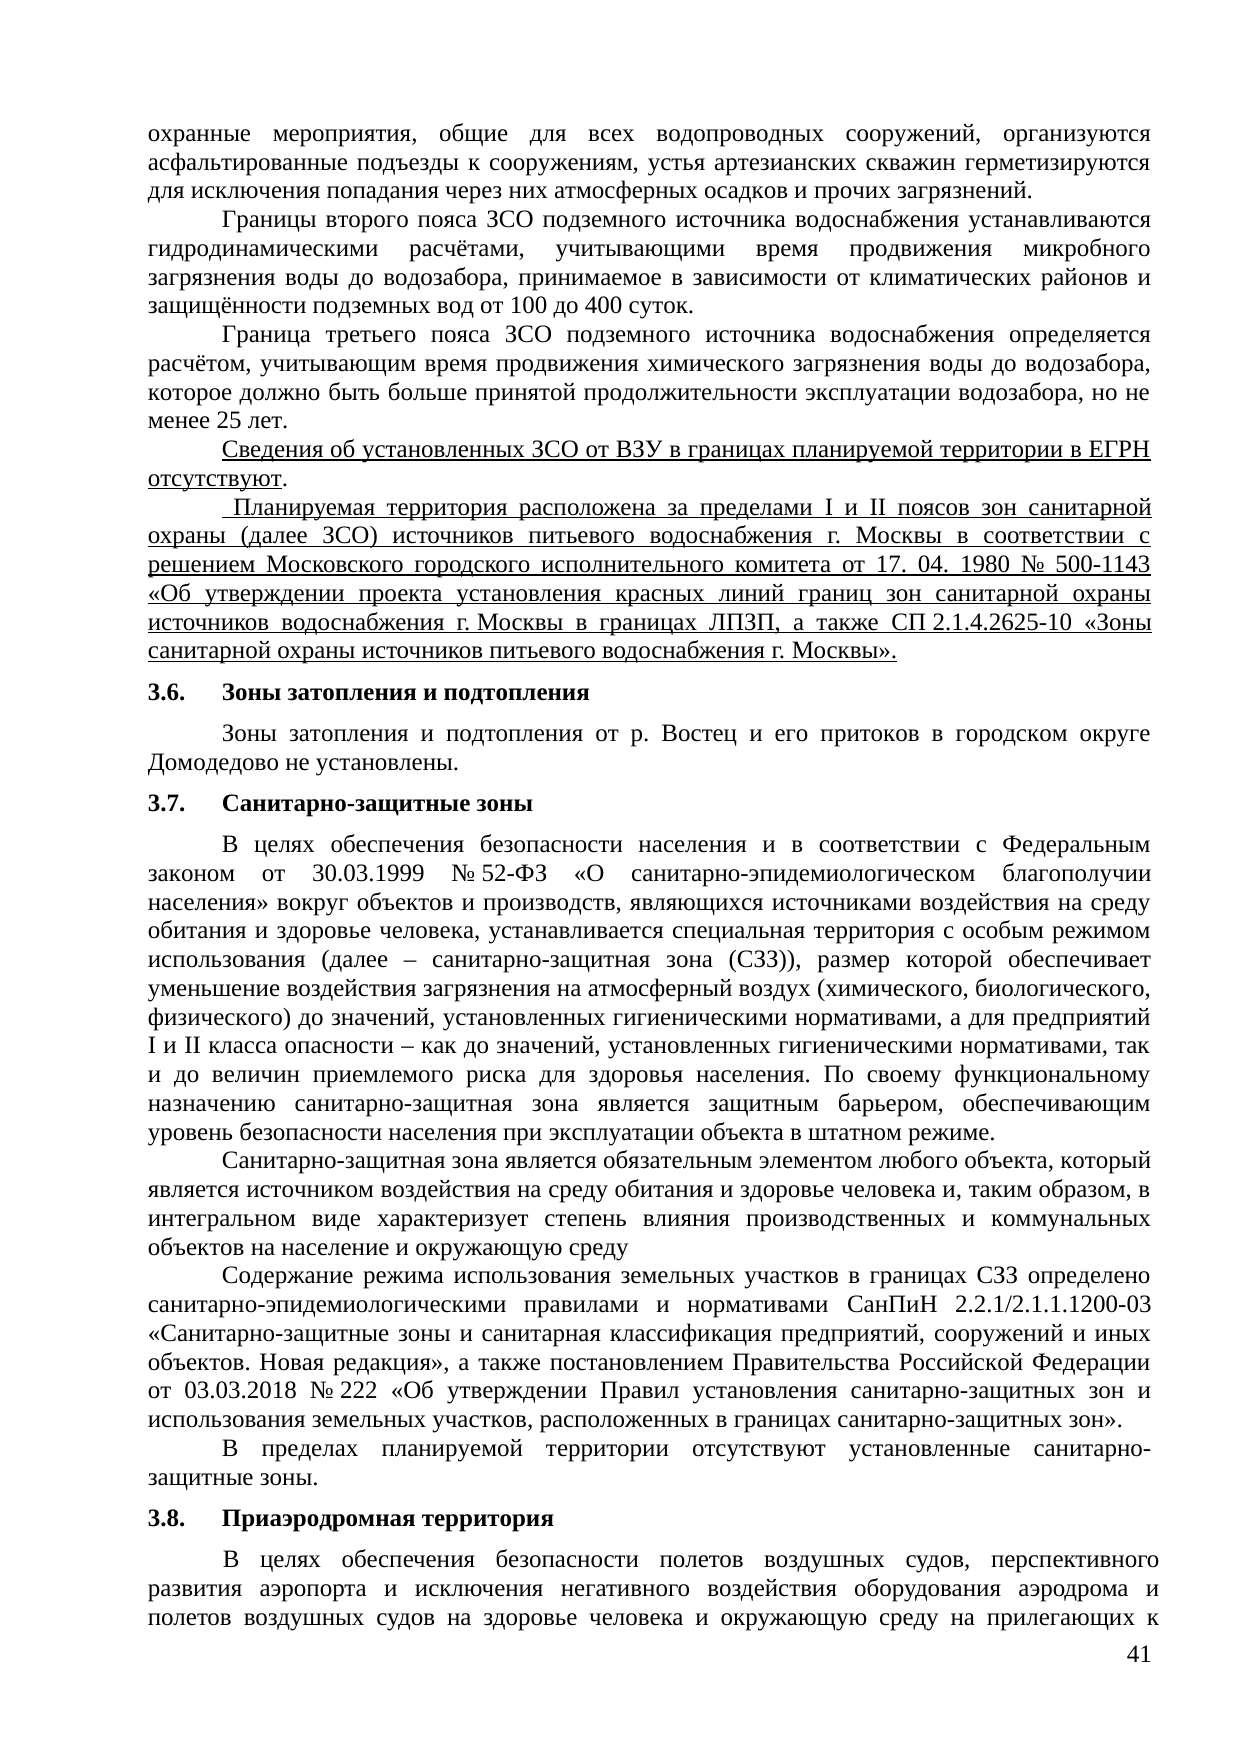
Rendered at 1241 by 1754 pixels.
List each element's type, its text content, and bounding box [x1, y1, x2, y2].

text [148, 1544, 1160, 1631]
text Граница третьего пояса ЗСО подземного источника водоснабжения определяется расчётом, учитывающим время продвижения химического загрязнения воды до водозабора, которое должно быть больше принятой продолжительности эксплуатации водозабора, но не менее 25 лет. [148, 319, 1152, 434]
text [148, 118, 1152, 204]
list Санитарно-защитные зоны [148, 788, 1152, 817]
list В целях обеспечения безопасности населения и в соответствии с Федеральным законом от 30.03.1999 № 52-ФЗ «О санитарно-эпидемиологическом благополучии населения» вокруг объектов и производств, являющихся источниками воздействия на среду обитания и здоровье человека, устанавливается специальная территория с особым режимом использования (далее – санитарно-защитная зона (СЗЗ)), размер которой обеспечивает уменьшение воздействия загрязнения на атмосферный воздух (химического, биологического, физического) до значений, установленных гигиеническими нормативами, а для предприятий I и II класса опасности – как до значений, установленных гигиеническими нормативами, так и до величин приемлемого риска для здоровья населения. По своему функциональному назначению санитарно-защитная зона является защитным барьером, обеспечивающим уровень безопасности населения при эксплуатации объекта в штатном режиме. [148, 829, 1152, 1146]
text Планируемая территория расположена за пределами I и II поясов зон санитарной охраны (далее ЗСО) источников питьевого водоснабжения г. Москвы в соответствии с решением Московского городского исполнительного комитета от 17. 04. 1980 № 500-1143 «Об утверждении проекта установления красных линий границ зон санитарной охраны источников водоснабжения г. Москвы в границах ЛПЗП, а также СП 2.1.4.2625-10 «Зоны санитарной охраны источников питьевого водоснабжения г. Москвы». [148, 633, 1152, 664]
list Санитарно-защитная зона является обязательным элементом любого объекта, который является источником воздействия на среду обитания и здоровье человека и, таким образом, в интегральном виде характеризует степень влияния производственных и коммунальных объектов на население и окружающую среду [148, 1146, 1152, 1261]
text Зоны затопления и подтопления от р. Востец и его притоков в городском округе Домодедово не установлены. [148, 718, 1152, 776]
text Планируемая территория расположена за пределами I и II поясов зон санитарной охраны (далее ЗСО) источников питьевого водоснабжения г. Москвы в соответствии с решением Московского городского исполнительного комитета от 17. 04. 1980 № 500-1143 «Об утверждении проекта установления красных линий границ зон санитарной охраны источников водоснабжения г. Москвы в границах ЛПЗП, а также СП 2.1.4.2625-10 «Зоны санитарной охраны источников питьевого водоснабжения г. Москвы». [148, 492, 1152, 632]
list Зоны затопления и подтопления [148, 677, 1152, 706]
list В пределах планируемой территории отсутствуют установленные санитарно-защитные зоны. [148, 1433, 1152, 1491]
list Приаэродромная территория [148, 1503, 1152, 1532]
list Содержание режима использования земельных участков в границах СЗЗ определено санитарно-эпидемиологическими правилами и нормативами СанПиН 2.2.1/2.1.1.1200-03 «Санитарно-защитные зоны и санитарная классификация предприятий, сооружений и иных объектов. Новая редакция», а также постановлением Правительства Российской Федерации от 03.03.2018 № 222 «Об утверждении Правил установления санитарно-защитных зон и использования земельных участков, расположенных в границах санитарно-защитных зон». [148, 1261, 1152, 1433]
text Границы второго пояса ЗСО подземного источника водоснабжения устанавливаются гидродинамическими расчётами, учитывающими время продвижения микробного загрязнения воды до водозабора, принимаемое в зависимости от климатических районов и защищённости подземных вод от 100 до 400 суток. [148, 204, 1152, 319]
text Сведения об установленных ЗСО от ВЗУ в границах планируемой территории в ЕГРН отсутствуют. [148, 434, 1152, 492]
